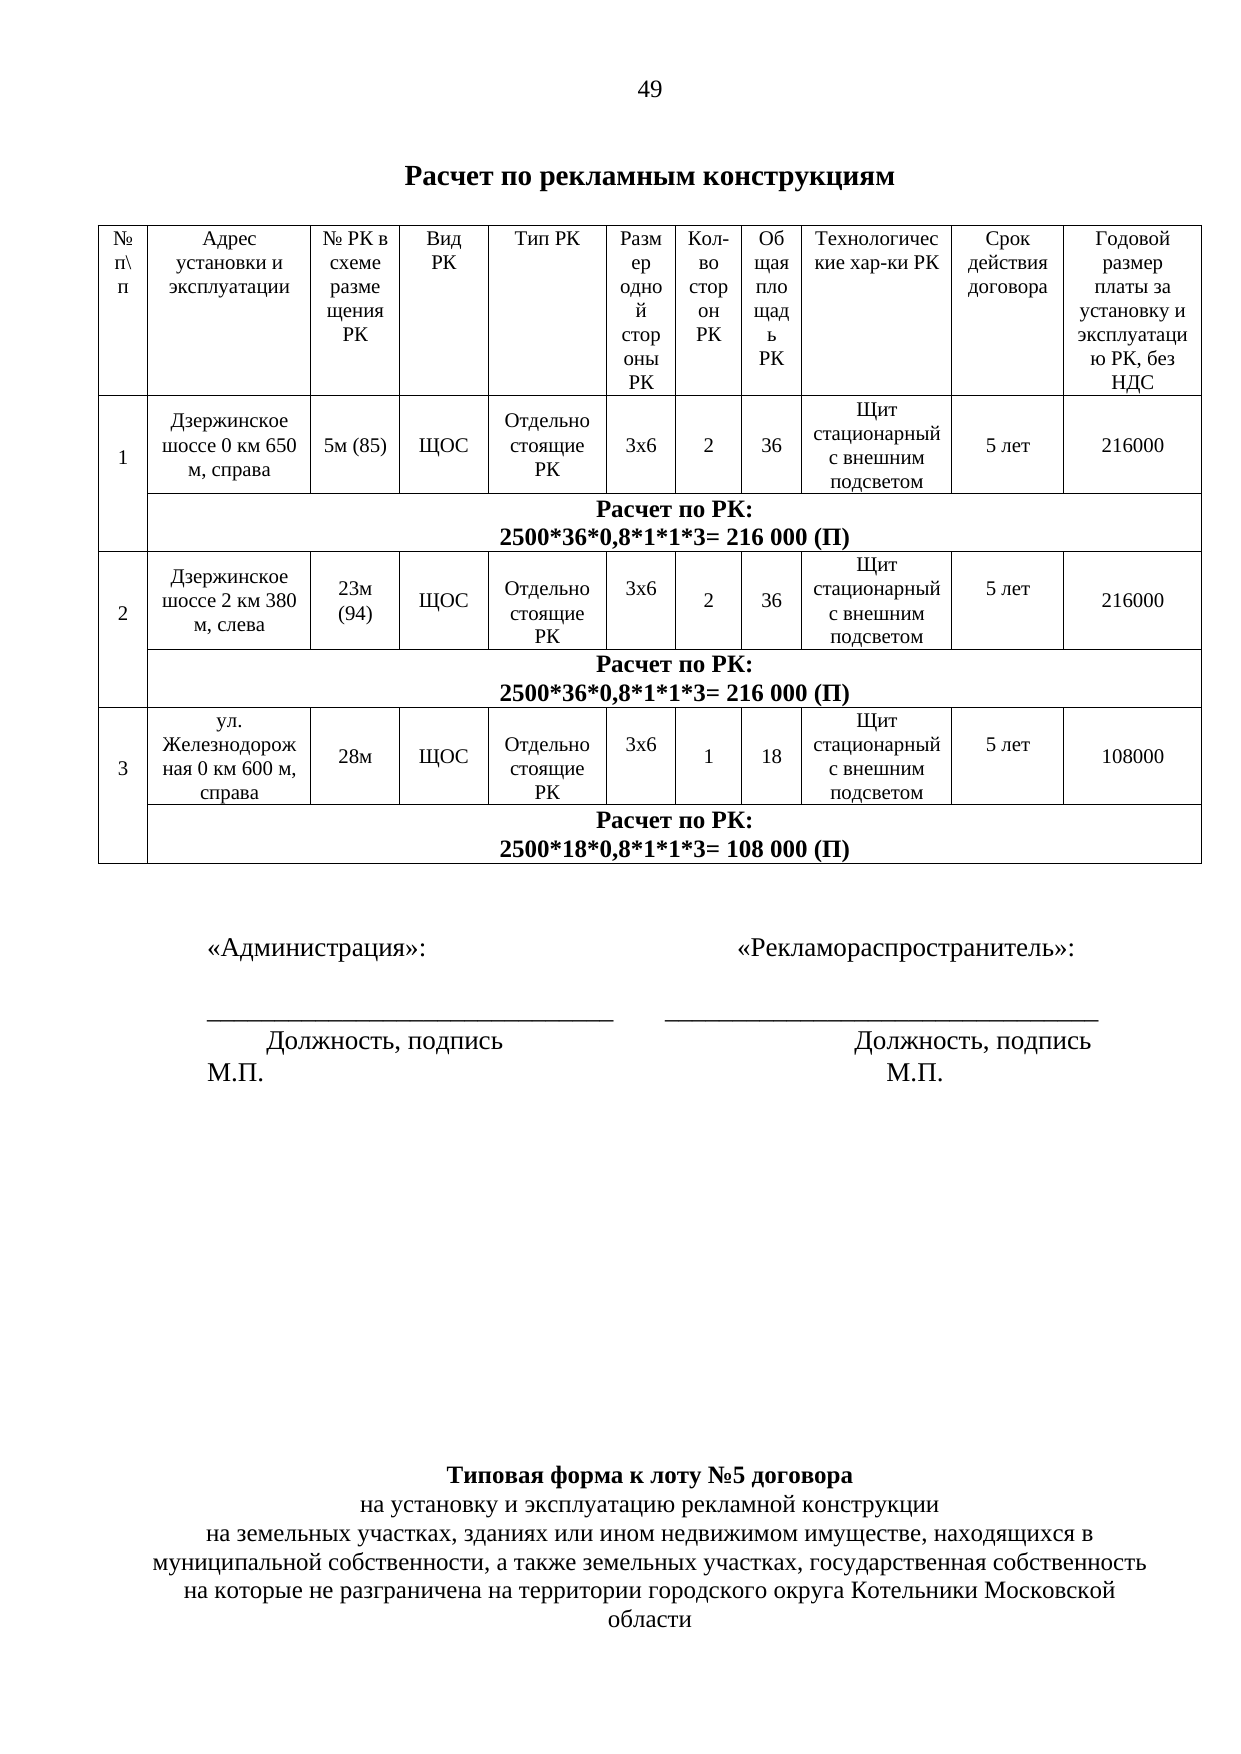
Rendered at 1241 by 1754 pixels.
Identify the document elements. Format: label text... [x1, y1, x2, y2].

table_cell Щит стационарный с внешним подсветом [802, 708, 951, 804]
table_cell 5м (85) [311, 396, 399, 493]
table_header Тип РК [489, 226, 606, 395]
table_cell ул. Железнодорожная 0 км 600 м, справа [148, 708, 310, 804]
table_header Годовой размер платы за установку и эксплуатацию РК, без НДС [1064, 226, 1201, 395]
text Расчет по рекламным конструкциям [148, 158, 1152, 191]
table_cell 36 [742, 396, 801, 493]
table_cell 1 [99, 396, 147, 551]
text «Администрация»: «Рекламораспространитель»: [148, 931, 1152, 962]
text Должность, подпись Должность, подпись [148, 1024, 1152, 1056]
table_cell 3х6 [607, 708, 675, 804]
table_header Общая площадь РК [742, 226, 801, 395]
table_cell 5 лет [952, 396, 1063, 493]
table_cell ЩОС [400, 708, 488, 804]
table_header № РК в схеме размещения РК [311, 226, 399, 395]
table_cell 1 [676, 708, 741, 804]
table_cell 5 лет [952, 552, 1063, 648]
table_cell Щит стационарный с внешним подсветом [802, 396, 951, 493]
table_header № п\п [99, 226, 147, 395]
table_cell 2 [676, 552, 741, 648]
text на установку и эксплуатацию рекламной конструкции [148, 1489, 1152, 1518]
table_cell 28м [311, 708, 399, 804]
table_cell 216000 [1064, 552, 1201, 648]
text ______________________________ ________________________________ [148, 993, 1152, 1024]
table_header Срок действия договора [952, 226, 1063, 395]
text на земельных участках, зданиях или ином недвижимом имуществе, находящихся в муниципальной собственности, а также земельных участках, государственная собственность на которые не разграничена на территории городского округа Котельники Московской области [148, 1518, 1152, 1633]
table_cell Дзержинское шоссе 0 км 650 м, справа [148, 396, 310, 493]
table_cell Дзержинское шоссе 2 км 380 м, слева [148, 552, 310, 648]
table_cell Отдельно стоящие РК [489, 396, 606, 493]
table_cell 23м (94) [311, 552, 399, 648]
table_cell 5 лет [952, 708, 1063, 804]
table_header Адрес установки и эксплуатации [148, 226, 310, 395]
table_cell Расчет по РК: 2500*36*0,8*1*1*3= 216 000 (П) [148, 494, 1201, 551]
table_cell 2 [99, 552, 147, 707]
table_cell 108000 [1064, 708, 1201, 804]
table_cell 2 [676, 396, 741, 493]
table_cell Расчет по РК: 2500*18*0,8*1*1*3= 108 000 (П) [148, 805, 1201, 863]
table_header Кол-во сторон РК [676, 226, 741, 395]
table_cell ЩОС [400, 552, 488, 648]
table_cell Расчет по РК: 2500*36*0,8*1*1*3= 216 000 (П) [148, 650, 1201, 707]
text Типовая форма к лоту №5 договора [148, 1461, 1152, 1489]
table_cell Отдельно стоящие РК [489, 552, 606, 648]
table_header Вид РК [400, 226, 488, 395]
table_cell 3х6 [607, 396, 675, 493]
table_cell Отдельно стоящие РК [489, 708, 606, 804]
table_cell 3х6 [607, 552, 675, 648]
table_header Размер одной стороны РК [607, 226, 675, 395]
table_cell 216000 [1064, 396, 1201, 493]
table_cell Щит стационарный с внешним подсветом [802, 552, 951, 648]
table_cell 18 [742, 708, 801, 804]
table_cell 36 [742, 552, 801, 648]
table_header Технологические хар-ки РК [802, 226, 951, 395]
table_cell 3 [99, 708, 147, 863]
text М.П. М.П. [148, 1056, 1152, 1087]
table_cell ЩОС [400, 396, 488, 493]
